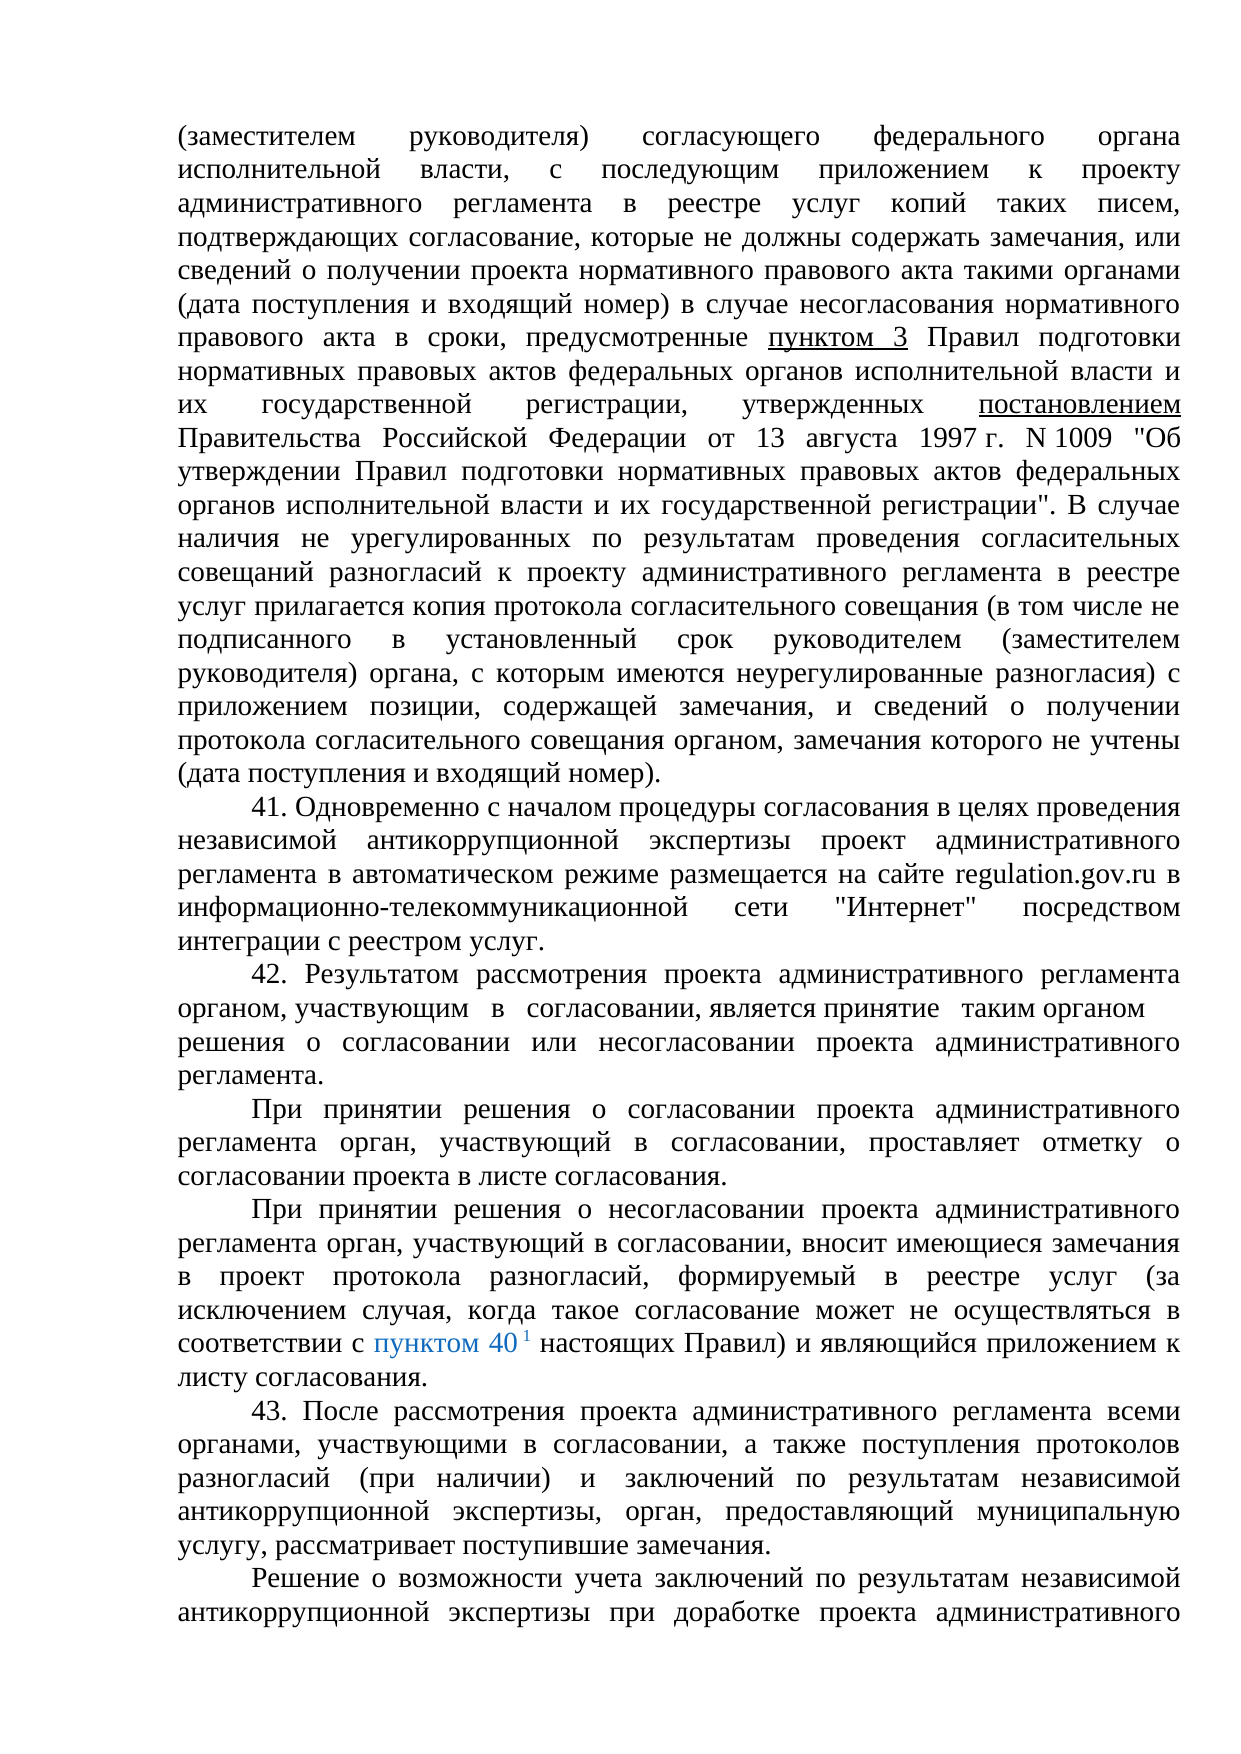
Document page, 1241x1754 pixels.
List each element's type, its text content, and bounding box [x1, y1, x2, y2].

text 42. Результатом рассмотрения проекта административного регламента органом, участвующим в согласовании, является принятие таким органом [177, 957, 1181, 1024]
text При принятии решения о несогласовании проекта административного регламента орган, участвующий в согласовании, вносит имеющиеся замечания в проект протокола разногласий, формируемый в реестре услуг (за исключением случая, когда такое согласование может не осуществляться в соответствии с пунктом 40 1 настоящих Правил) и являющийся приложением к листу согласования. [177, 1191, 1181, 1393]
text 43. После рассмотрения проекта административного регламента всеми органами, участвующими в согласовании, а также поступления протоколов разногласий (при наличии) и заключений по результатам независимой антикоррупционной экспертизы, орган, предоставляющий муниципальную услугу, рассматривает поступившие замечания. [177, 1393, 1181, 1560]
text решения о согласовании или несогласовании проекта административного регламента. [177, 1024, 1181, 1091]
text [177, 118, 1181, 789]
text При принятии решения о согласовании проекта административного регламента орган, участвующий в согласовании, проставляет отметку о согласовании проекта в листе согласования. [177, 1091, 1181, 1191]
text 41. Одновременно с началом процедуры согласования в целях проведения независимой антикоррупционной экспертизы проект административного регламента в автоматическом режиме размещается на сайте regulation.gov.ru в информационно-телекоммуникационной сети "Интернет" посредством интеграции с реестром услуг. [177, 789, 1181, 957]
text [177, 1560, 1181, 1627]
